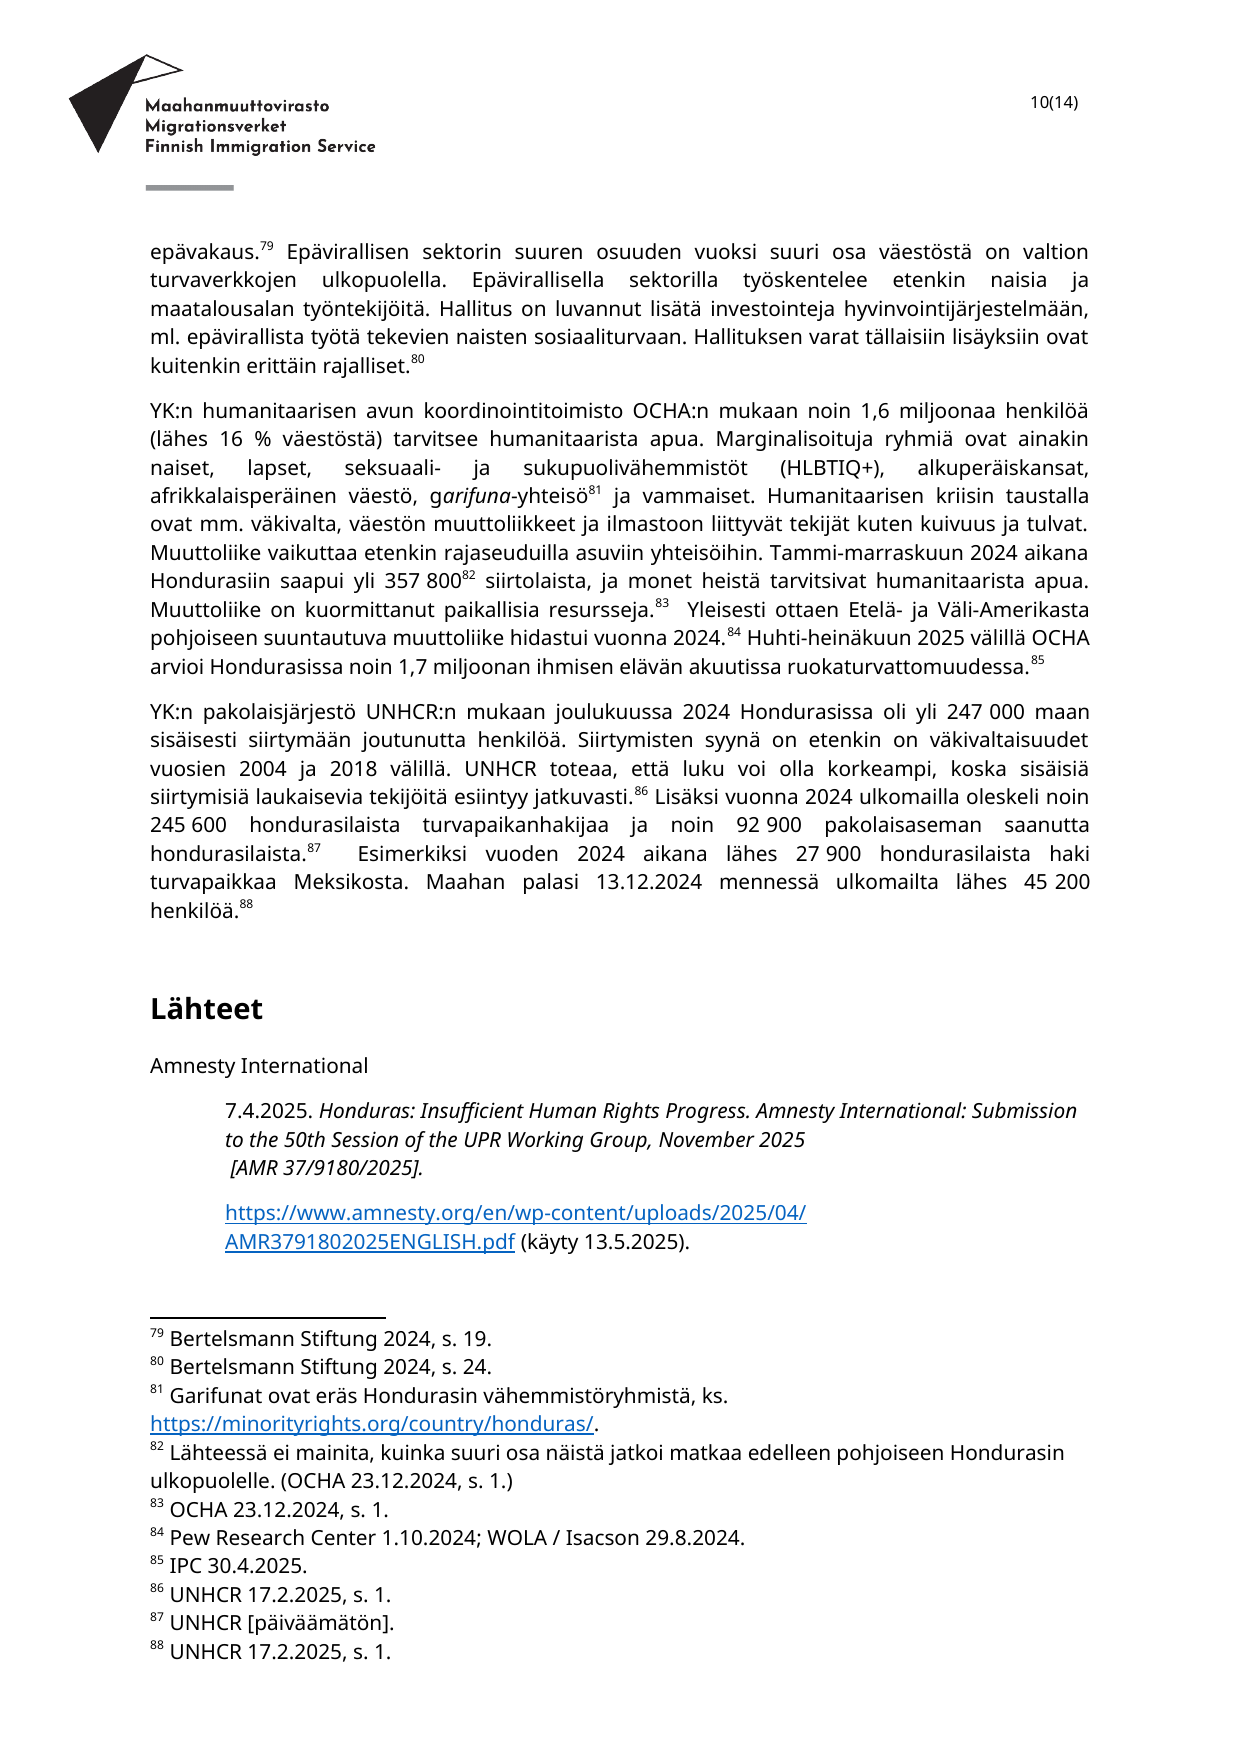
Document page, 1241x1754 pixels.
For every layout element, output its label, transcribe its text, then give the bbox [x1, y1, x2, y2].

picture [68, 54, 376, 191]
subtitle Lähteet [150, 993, 1090, 1026]
text YK:n pakolaisjärjestö UNHCR:n mukaan joulukuussa 2024 Hondurasissa oli yli 247 000 maan sisäisesti siirtymään joutunutta henkilöä. Siirtymisten syynä on etenkin on väkivaltaisuudet vuosien 2004 ja 2018 välillä. UNHCR toteaa, että luku voi olla korkeampi, koska sisäisiä siirtymisiä laukaisevia tekijöitä esiintyy jatkuvasti. Lisäksi vuonna 2024 ulkomailla oleskeli noin 245 600 hondurasilaista turvapaikanhakijaa ja noin 92 900 pakolaisaseman saanutta hondurasilaista. Esimerkiksi vuoden 2024 aikana lähes 27 900 hondurasilaista haki turvapaikkaa Meksikosta. Maahan palasi 13.12.2024 mennessä ulkomailta lähes 45 200 henkilöä. [150, 697, 1090, 924]
text 7.4.2025. Honduras: Insufficient Human Rights Progress. Amnesty International: Submission to the 50th Session of the UPR Working Group, November 2025 [AMR 37/9180/2025]. [225, 1097, 1090, 1182]
text YK:n humanitaarisen avun koordinointitoimisto OCHA:n mukaan noin 1,6 miljoonaa henkilöä (lähes 16 % väestöstä) tarvitsee humanitaarista apua. Marginalisoituja ryhmiä ovat ainakin naiset, lapset, seksuaali- ja sukupuolivähemmistöt (HLBTIQ+), alkuperäiskansat, afrikkalaisperäinen väestö, garifuna-yhteisö ja vammaiset. Humanitaarisen kriisin taustalla ovat mm. väkivalta, väestön muuttoliikkeet ja ilmastoon liittyvät tekijät kuten kuivuus ja tulvat. Muuttoliike vaikuttaa etenkin rajaseuduilla asuviin yhteisöihin. Tammi-marraskuun 2024 aikana Hondurasiin saapui yli 357 800 siirtolaista, ja monet heistä tarvitsivat humanitaarista apua. Muuttoliike on kuormittanut paikallisia resursseja. Yleisesti ottaen Etelä- ja Väli-Amerikasta pohjoiseen suuntautuva muuttoliike hidastui vuonna 2024. Huhti-heinäkuun 2025 välillä OCHA arvioi Hondurasissa noin 1,7 miljoonan ihmisen elävän akuutissa ruokaturvattomuudessa. [150, 396, 1090, 680]
text https://www.amnesty.org/en/wp-content/uploads/2025/04/AMR3791802025ENGLISH.pdf (käyty 13.5.2025). [225, 1198, 1090, 1255]
text Amnesty International [150, 1051, 1090, 1080]
